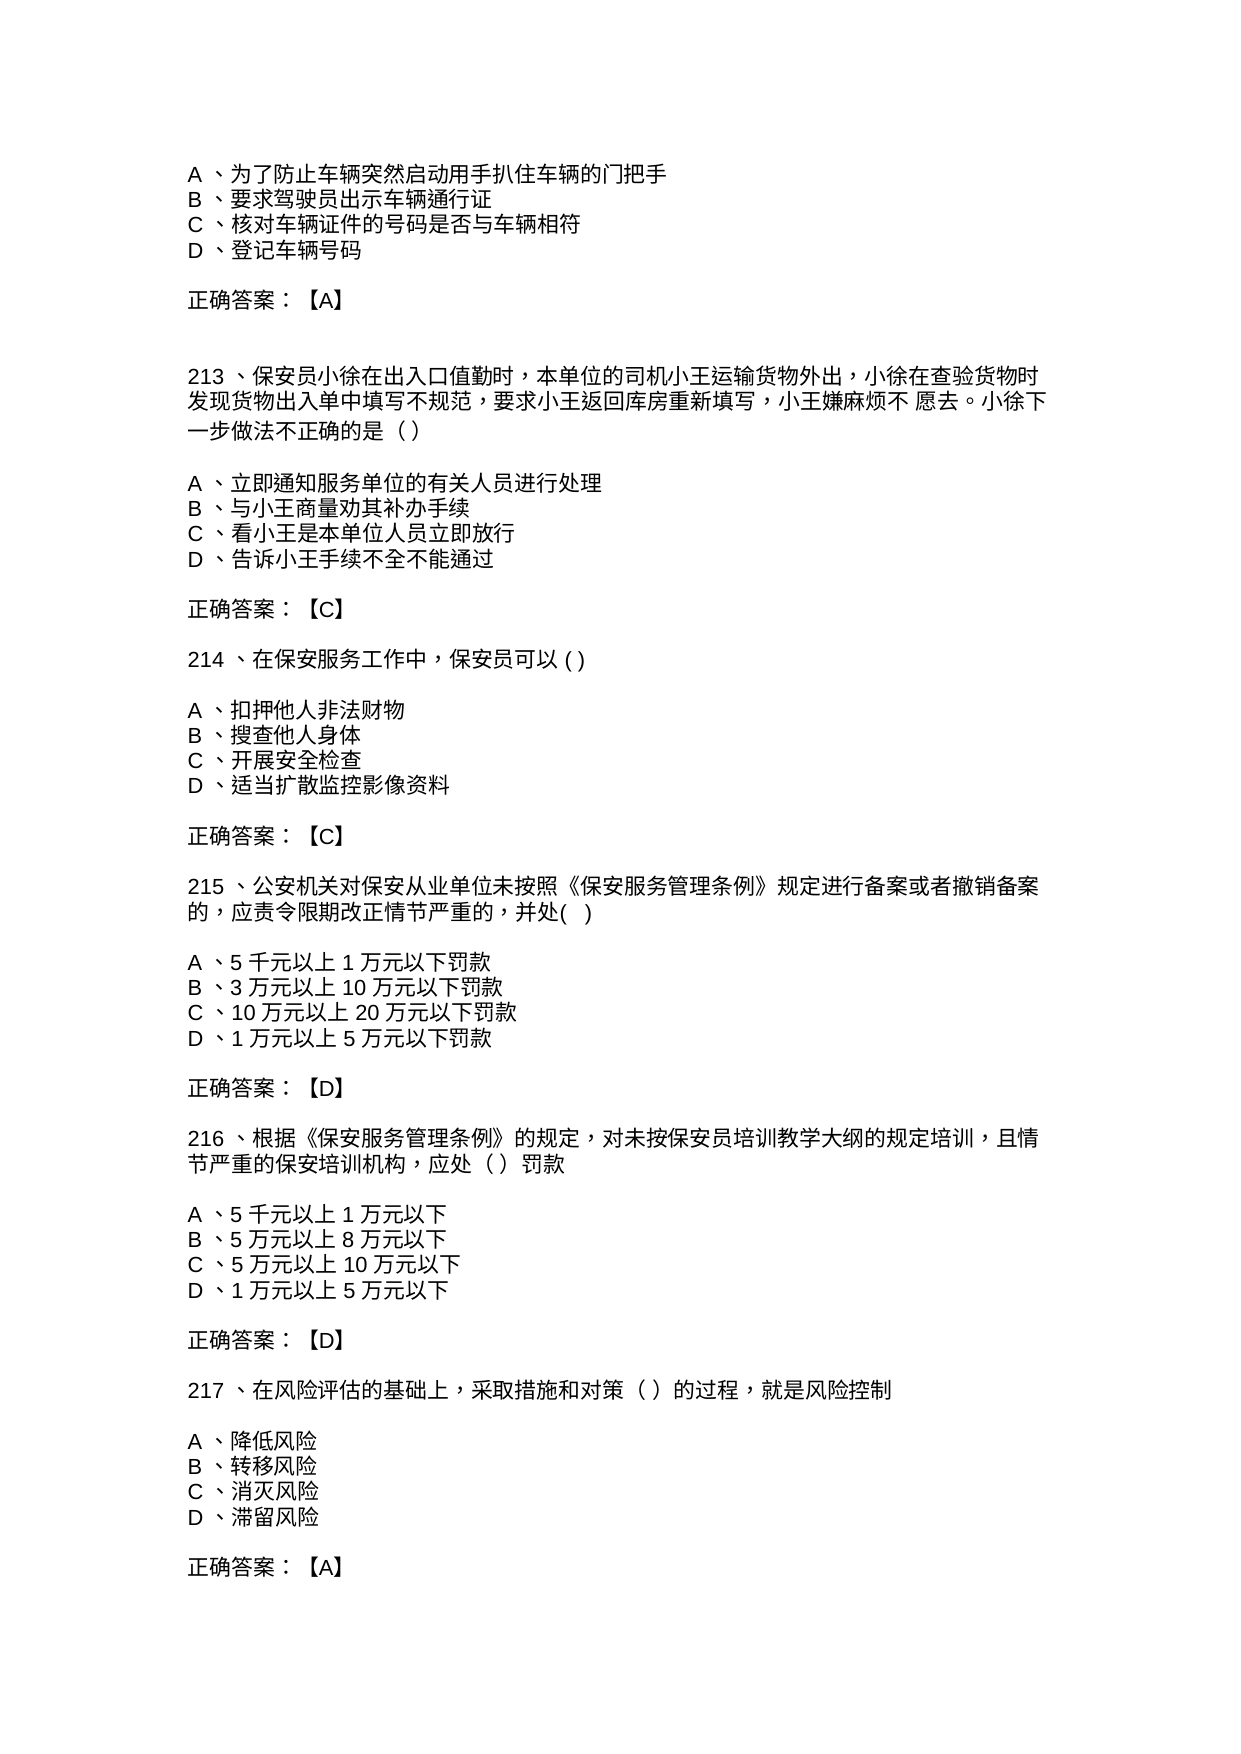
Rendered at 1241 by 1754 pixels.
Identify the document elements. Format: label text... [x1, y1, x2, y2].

text C 、10 万元以上 20 万元以下罚款 [187, 1000, 1053, 1026]
text C 、消灭风险 [187, 1479, 1053, 1504]
text B 、3 万元以上 10 万元以下罚款 [187, 975, 1053, 1000]
text 216 、根据《保安服务管理条例》的规定，对未按保安员培训教学大纲的规定培训，且情节严重的保安培训机构，应处（ ）罚款 [187, 1126, 1053, 1177]
text 213 、保安员小徐在出入口值勤时，本单位的司机小王运输货物外出，小徐在查验货物时发现货物出入单中填写不规范，要求小王返回库房重新填写，小王嫌麻烦不 愿去。小徐下一步做法不正确的是（ ） [187, 364, 1053, 446]
text A 、5 千元以上 1 万元以下罚款 [187, 950, 1053, 975]
text 正确答案：【C】 [187, 824, 1053, 849]
text 正确答案：【C】 [187, 597, 1053, 622]
text B 、5 万元以上 8 万元以下 [187, 1227, 1053, 1252]
text B 、搜查他人身体 [187, 723, 1053, 748]
text B 、要求驾驶员出示车辆通行证 [187, 187, 1053, 212]
text D 、1 万元以上 5 万元以下 [187, 1278, 1053, 1303]
text D 、告诉小王手续不全不能通过 [187, 547, 1053, 572]
text 正确答案：【A】 [187, 1555, 1053, 1580]
text 正确答案：【D】 [187, 1328, 1053, 1353]
text 217 、在风险评估的基础上，采取措施和对策（ ）的过程，就是风险控制 [187, 1378, 1053, 1404]
text C 、看小王是本单位人员立即放行 [187, 521, 1053, 547]
text D 、登记车辆号码 [187, 238, 1053, 263]
text B 、转移风险 [187, 1454, 1053, 1479]
text B 、与小王商量劝其补办手续 [187, 496, 1053, 521]
text A 、为了防止车辆突然启动用手扒住车辆的门把手 [187, 162, 1053, 187]
text A 、扣押他人非法财物 [187, 698, 1053, 723]
text 正确答案：【D】 [187, 1076, 1053, 1101]
text 正确答案：【A】 [187, 288, 1053, 313]
text C 、核对车辆证件的号码是否与车辆相符 [187, 212, 1053, 238]
text 214 、在保安服务工作中，保安员可以 ( ) [187, 647, 1053, 673]
text 215 、公安机关对保安从业单位未按照《保安服务管理条例》规定进行备案或者撤销备案的，应责令限期改正情节严重的，并处( ) [187, 874, 1053, 925]
text D 、滞留风险 [187, 1504, 1053, 1530]
text C 、5 万元以上 10 万元以下 [187, 1252, 1053, 1278]
text A 、立即通知服务单位的有关人员进行处理 [187, 471, 1053, 496]
text D 、1 万元以上 5 万元以下罚款 [187, 1026, 1053, 1051]
text A 、5 千元以上 1 万元以下 [187, 1202, 1053, 1227]
text C 、开展安全检查 [187, 748, 1053, 773]
text D 、适当扩散监控影像资料 [187, 773, 1053, 799]
text A 、降低风险 [187, 1429, 1053, 1454]
